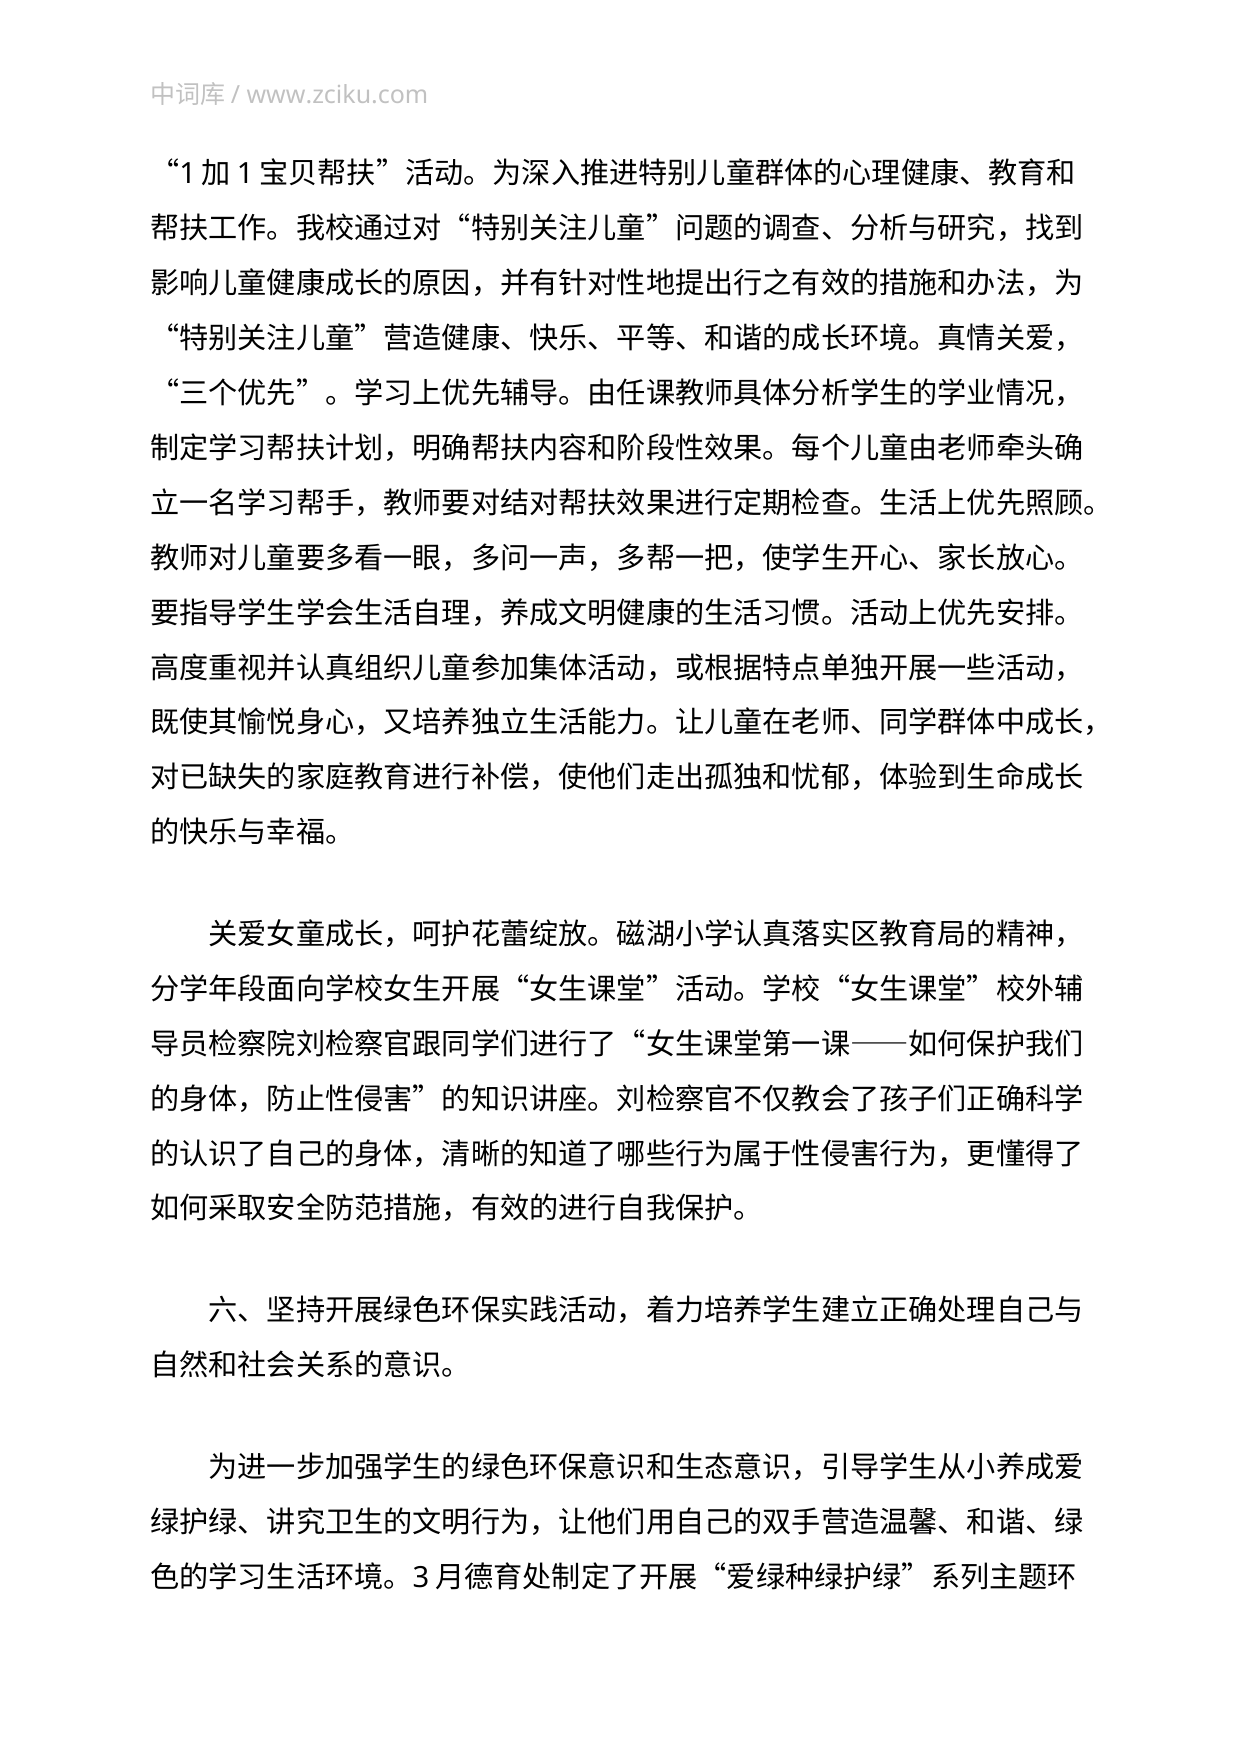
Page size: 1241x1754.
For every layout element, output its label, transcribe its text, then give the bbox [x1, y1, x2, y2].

text 关爱女童成长，呵护花蕾绽放。磁湖小学认真落实区教育局的精神，分学年段面向学校女生开展“女生课堂”活动。学校“女生课堂”校外辅导员检察院刘检察官跟同学们进行了“女生课堂第一课——如何保护我们的身体，防止性侵害”的知识讲座。刘检察官不仅教会了孩子们正确科学的认识了自己的身体，清晰的知道了哪些行为属于性侵害行为，更懂得了如何采取安全防范措施，有效的进行自我保护。 [150, 911, 1090, 1227]
text 六、坚持开展绿色环保实践活动，着力培养学生建立正确处理自己与自然和社会关系的意识。 [150, 1287, 1090, 1384]
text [150, 1443, 1090, 1596]
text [150, 150, 1090, 851]
